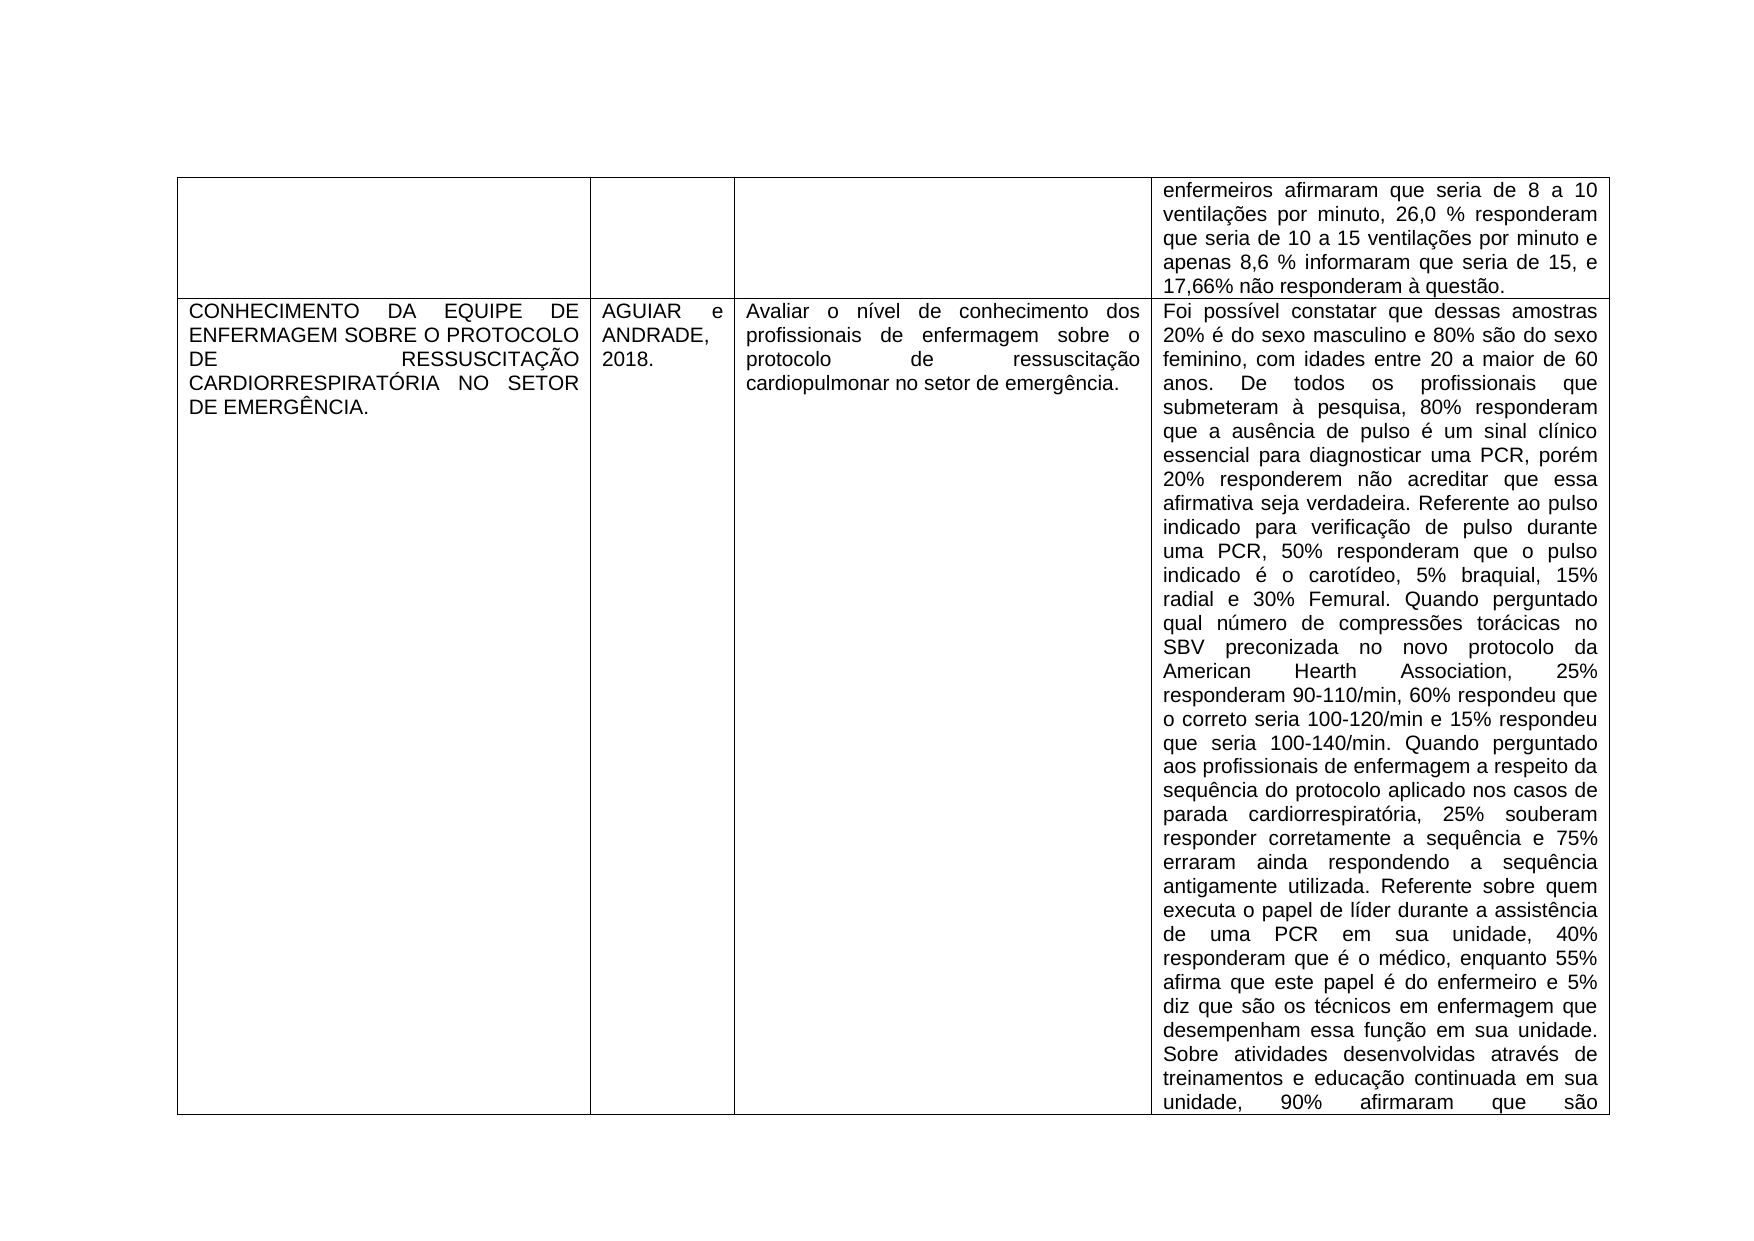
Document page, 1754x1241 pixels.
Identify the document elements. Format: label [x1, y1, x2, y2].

table_cell [178, 299, 590, 1114]
table_cell [178, 178, 590, 298]
table_cell [591, 178, 734, 298]
table_cell [735, 178, 1151, 298]
table_cell [591, 299, 734, 1114]
table_cell [1152, 299, 1609, 1114]
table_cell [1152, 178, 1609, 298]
table_cell [735, 299, 1151, 1114]
